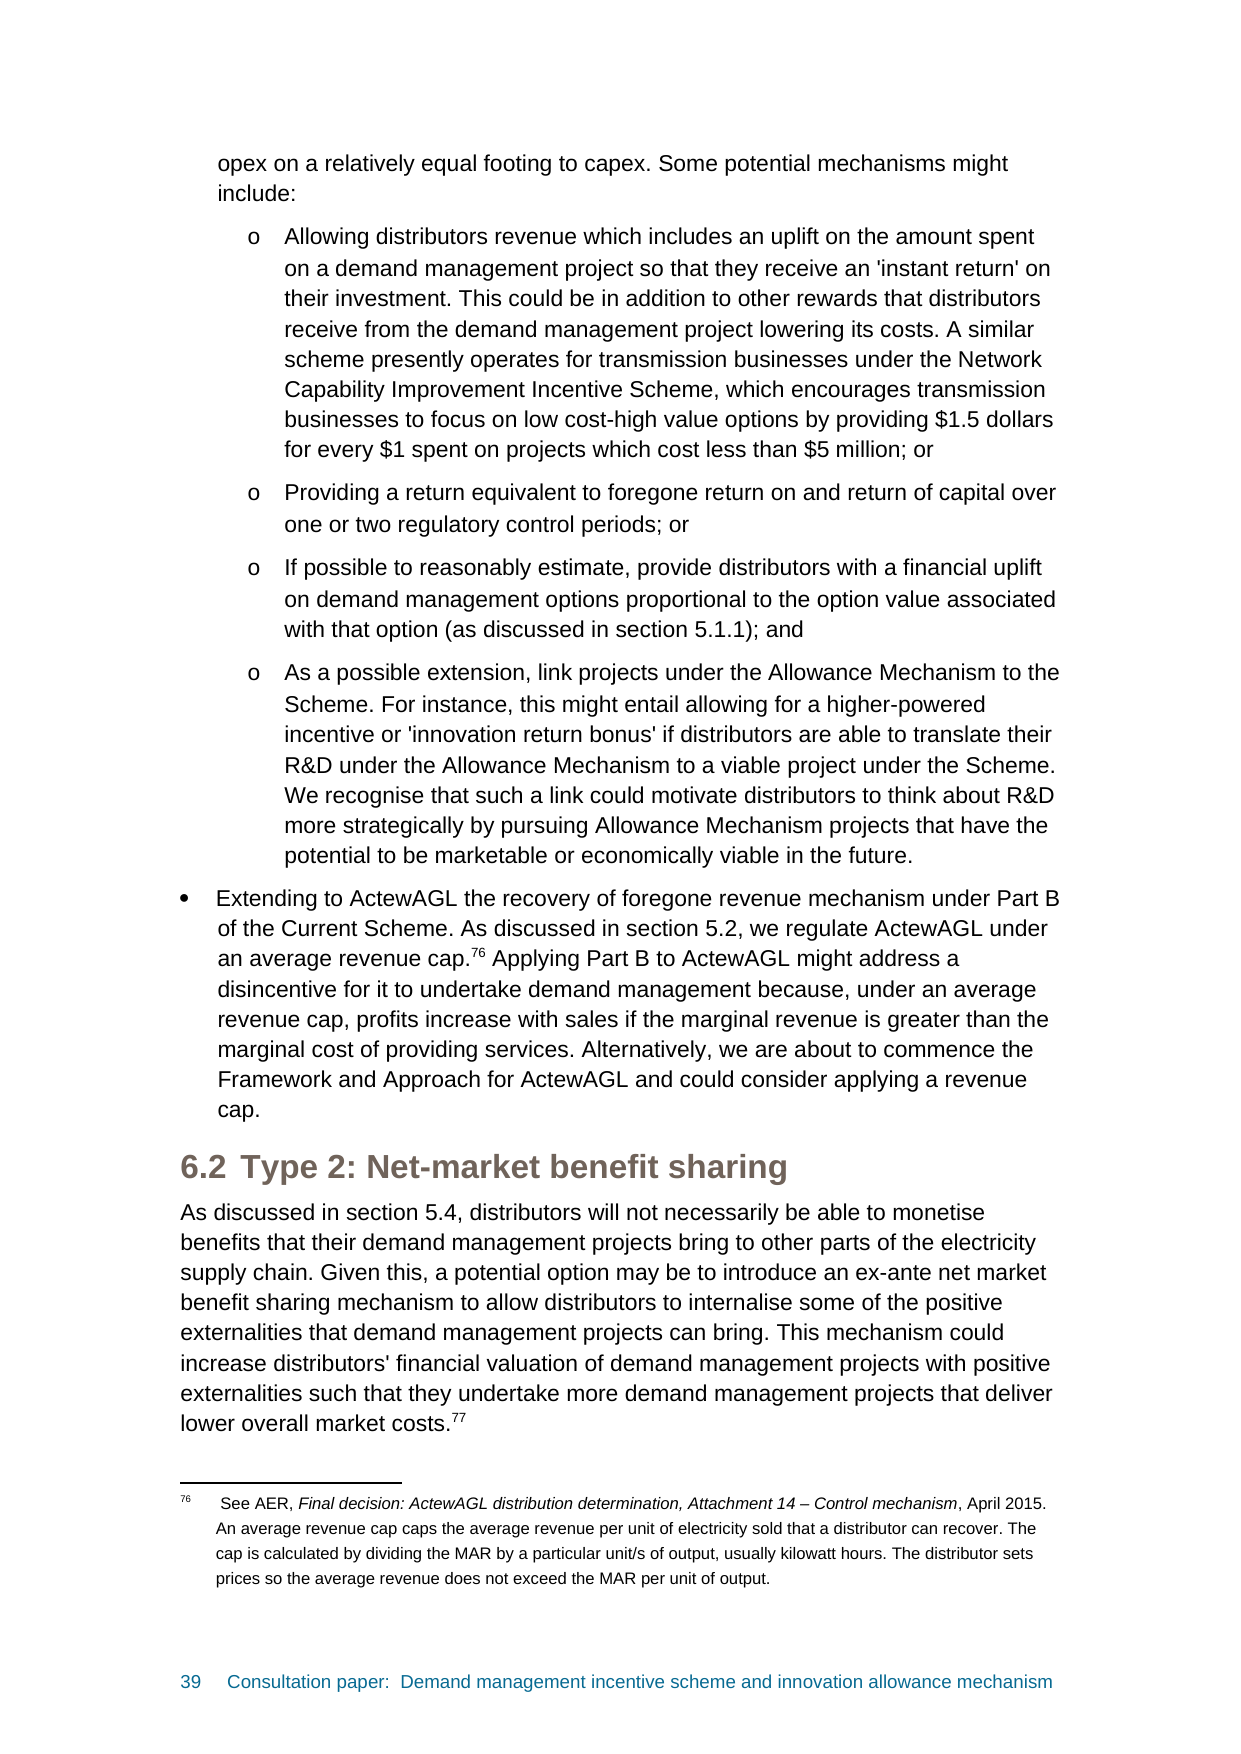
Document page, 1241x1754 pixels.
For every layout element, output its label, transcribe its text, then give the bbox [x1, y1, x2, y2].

picture [957, 1678, 961, 1688]
subtitle Type 2: Net-market benefit sharing [180, 1147, 1063, 1186]
list As discussed in section 5.4, distributors will not necessarily be able to monetise benefits that their demand management projects bring to other parts of the electricity supply chain. Given this, a potential option may be to introduce an ex-ante net market benefit sharing mechanism to allow distributors to internalise some of the positive externalities that demand management projects can bring. This mechanism could increase distributors' financial valuation of demand management projects with positive externalities such that they undertake more demand management projects that deliver lower overall market costs. [180, 1198, 1063, 1436]
list If possible to reasonably estimate, provide distributors with a financial uplift on demand management options proportional to the option value associated with that option (as discussed in section 5.1.1); and [247, 554, 1063, 643]
list Allowing distributors revenue which includes an uplift on the amount spent on a demand management project so that they receive an 'instant return' on their investment. This could be in addition to other rewards that distributors receive from the demand management project lowering its costs. A similar scheme presently operates for transmission businesses under the Network Capability Improvement Incentive Scheme, which encourages transmission businesses to focus on low cost-high value options by providing $1.5 dollars for every $1 spent on projects which cost less than $5 million; or [247, 223, 1063, 463]
picture [782, 1678, 786, 1688]
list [180, 150, 1063, 207]
picture [710, 1678, 714, 1688]
list Providing a return equivalent to foregone return on and return of capital over one or two regulatory control periods; or [247, 479, 1063, 538]
list As a possible extension, link projects under the Allowance Mechanism to the Scheme. For instance, this might entail allowing for a higher-powered incentive or 'innovation return bonus' if distributors are able to translate their R&D under the Allowance Mechanism to a viable project under the Scheme. We recognise that such a link could motivate distributors to think about R&D more strategically by pursuing Allowance Mechanism projects that have the potential to be marketable or economically viable in the future. [247, 659, 1063, 869]
picture [321, 1678, 325, 1688]
picture [853, 1678, 857, 1688]
list Extending to ActewAGL the recovery of foregone revenue mechanism under Part B of the Current Scheme. As discussed in section 5.2, we regulate ActewAGL under an average revenue cap. Applying Part B to ActewAGL might address a disincentive for it to undertake demand management because, under an average revenue cap, profits increase with sales if the marginal revenue is greater than the marginal cost of providing services. Alternatively, we are about to commence the Framework and Approach for ActewAGL and could consider applying a revenue cap. [180, 885, 1063, 1123]
